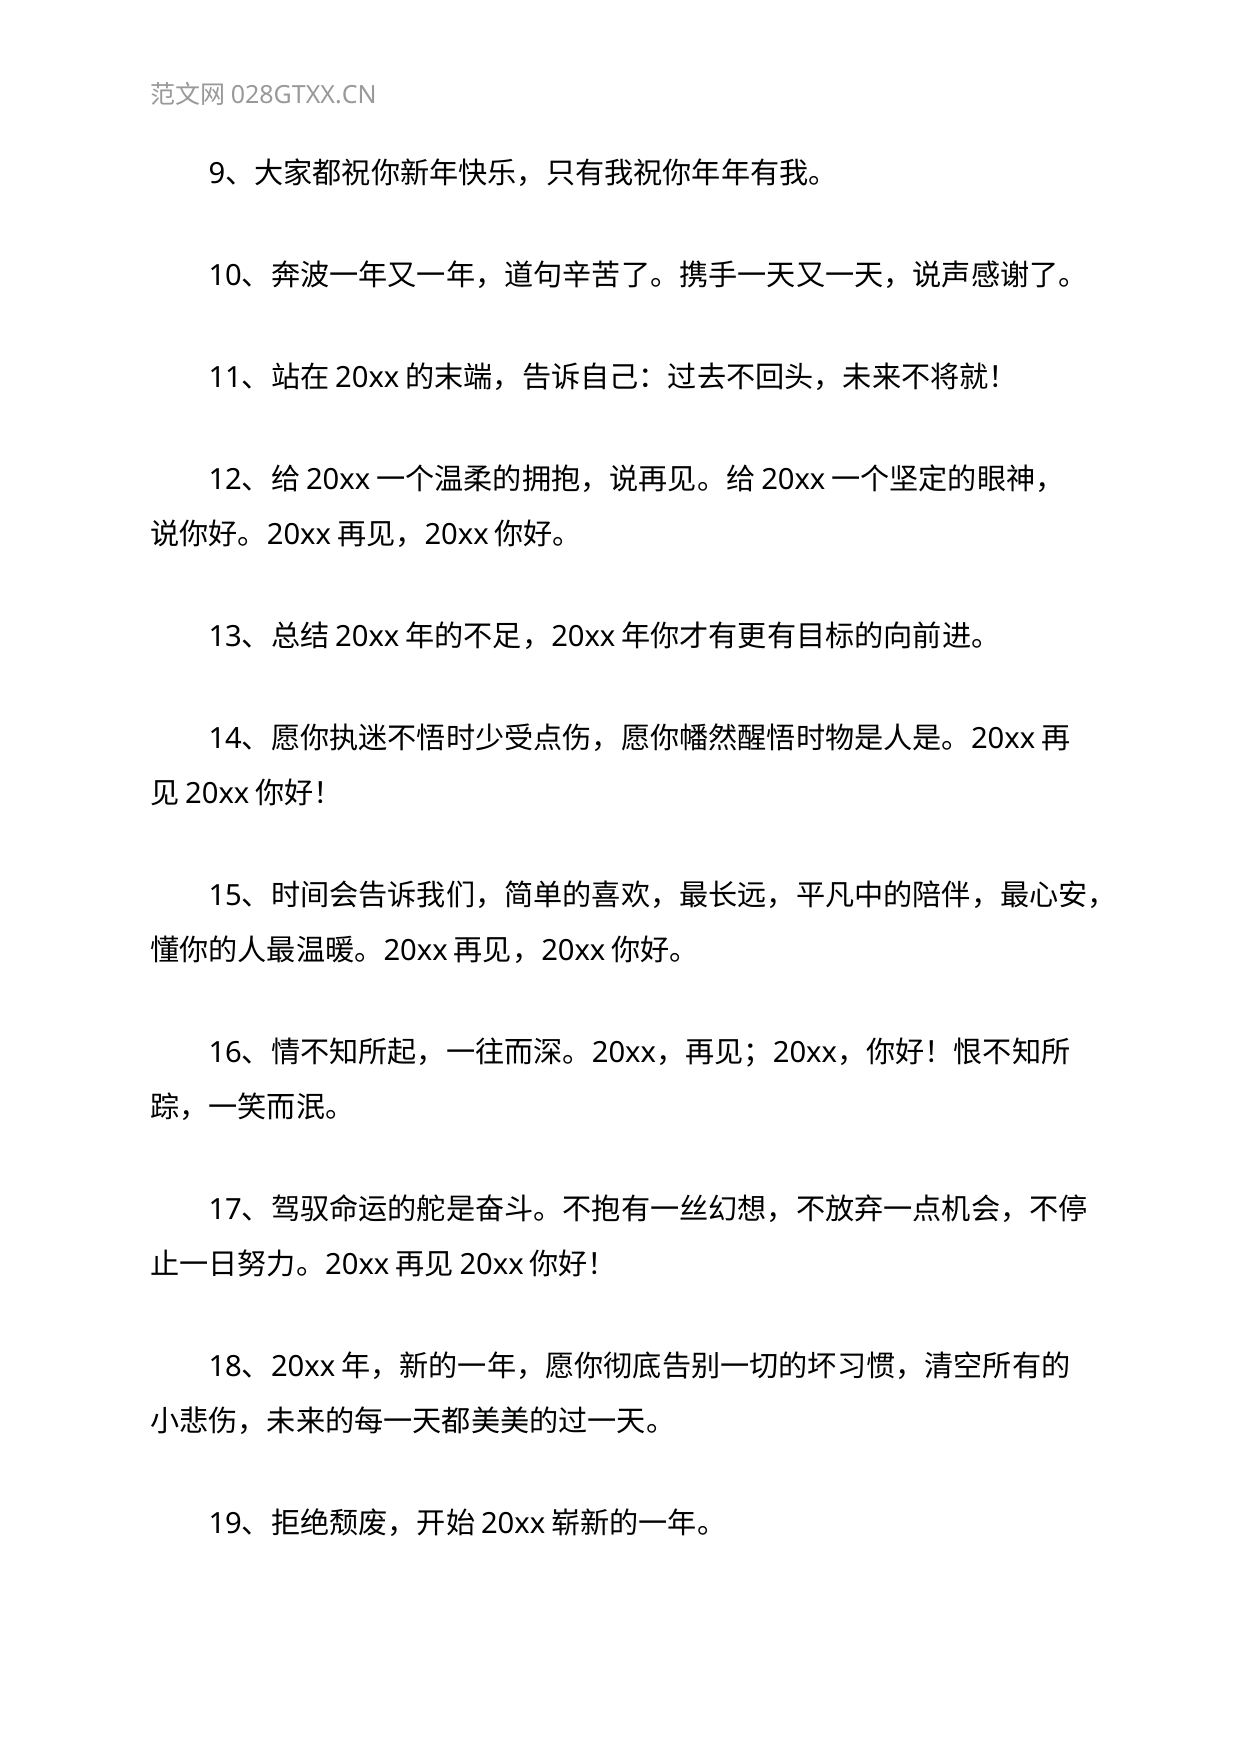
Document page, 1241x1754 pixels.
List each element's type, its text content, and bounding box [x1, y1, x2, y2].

text 11、站在20xx的末端，告诉自己：过去不回头，未来不将就！ [150, 354, 1090, 396]
text 10、奔波一年又一年，道句辛苦了。携手一天又一天，说声感谢了。 [150, 252, 1090, 294]
text 14、愿你执迷不悟时少受点伤，愿你幡然醒悟时物是人是。20xx再见20xx你好！ [150, 715, 1090, 812]
text 15、时间会告诉我们，简单的喜欢，最长远，平凡中的陪伴，最心安，懂你的人最温暖。20xx再见，20xx你好。 [150, 872, 1090, 969]
text 18、20xx年，新的一年，愿你彻底告别一切的坏习惯，清空所有的小悲伤，未来的每一天都美美的过一天。 [150, 1343, 1090, 1440]
text 9、大家都祝你新年快乐，只有我祝你年年有我。 [150, 150, 1090, 192]
text 12、给20xx一个温柔的拥抱，说再见。给20xx一个坚定的眼神，说你好。20xx再见，20xx你好。 [150, 456, 1090, 553]
text 19、拒绝颓废，开始20xx崭新的一年。 [150, 1499, 1090, 1542]
text 13、总结20xx年的不足，20xx年你才有更有目标的向前进。 [150, 613, 1090, 655]
text 17、驾驭命运的舵是奋斗。不抱有一丝幻想，不放弃一点机会，不停止一日努力。20xx再见20xx你好！ [150, 1186, 1090, 1283]
text 16、情不知所起，一往而深。20xx，再见；20xx，你好！恨不知所踪，一笑而泯。 [150, 1029, 1090, 1126]
